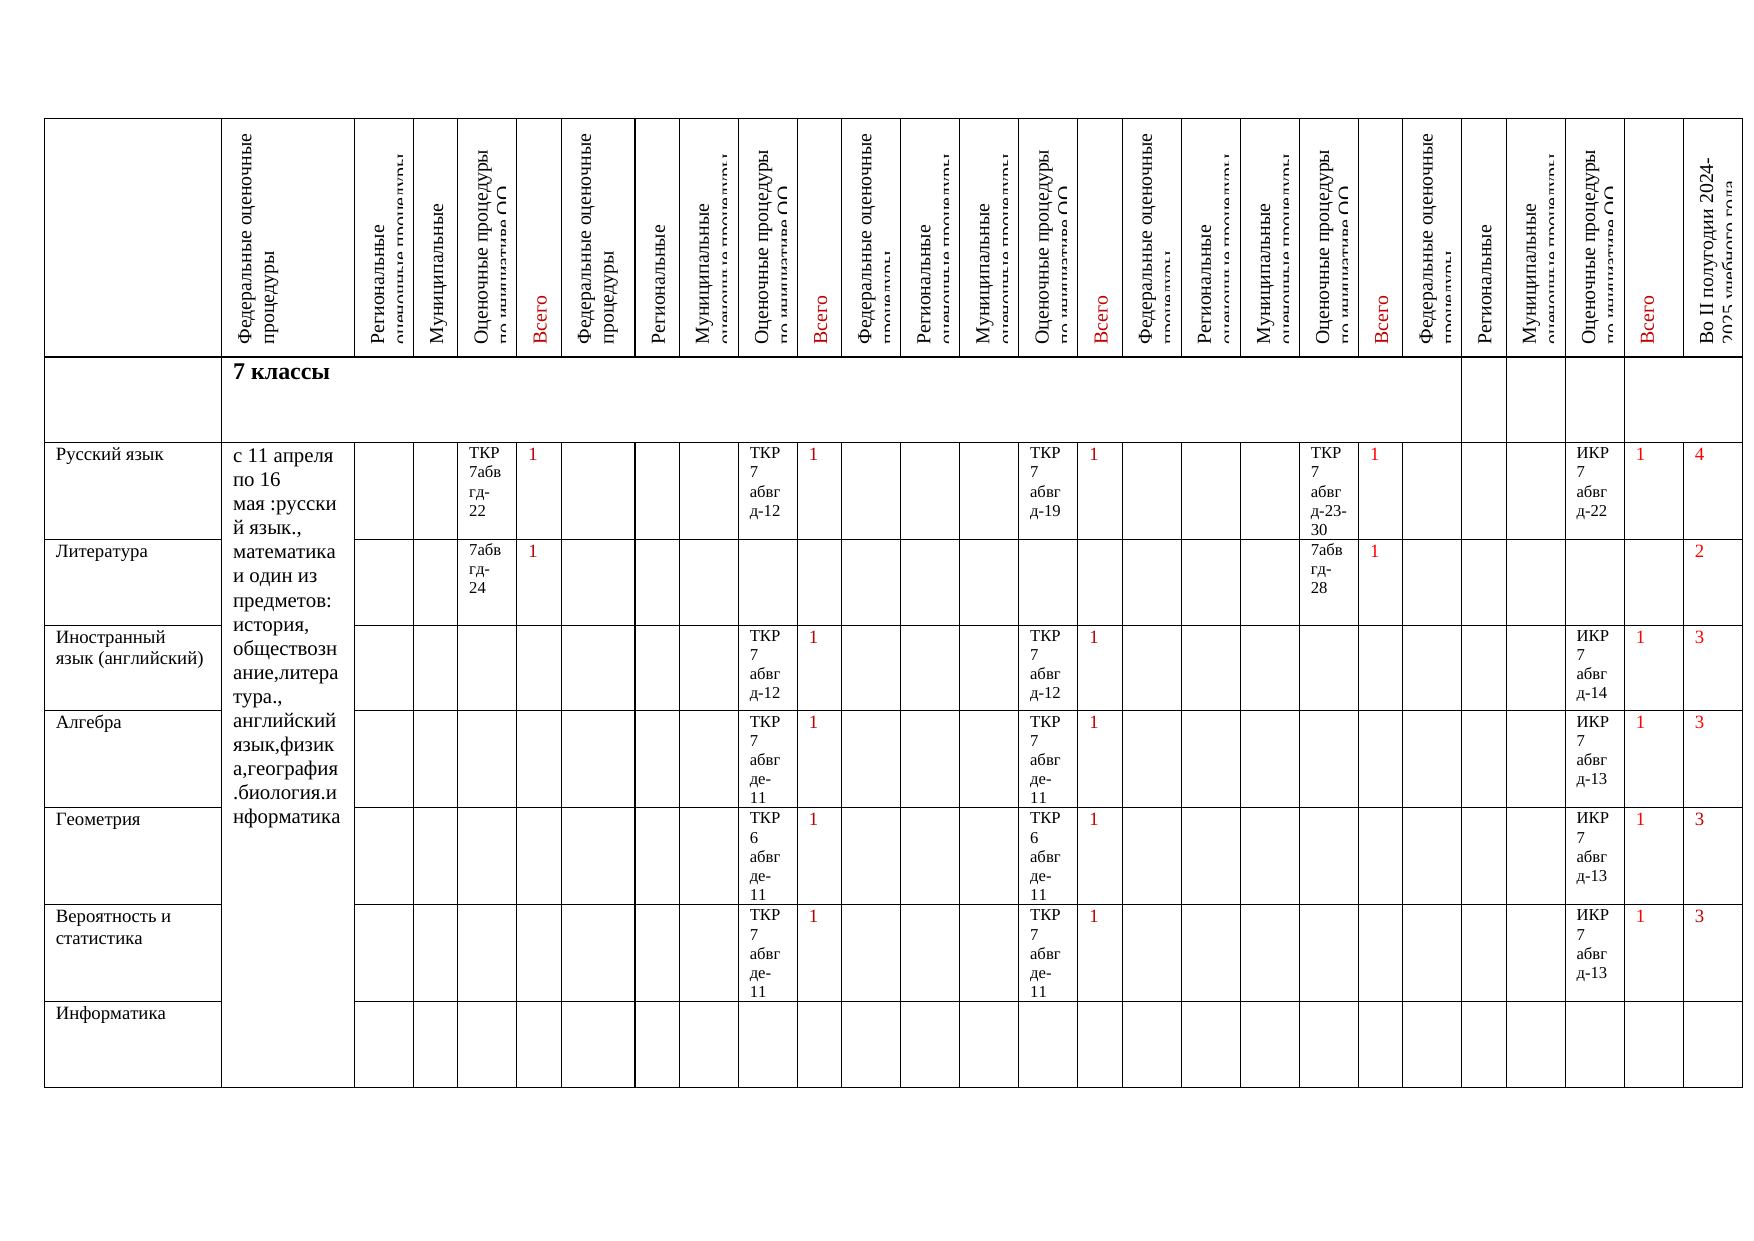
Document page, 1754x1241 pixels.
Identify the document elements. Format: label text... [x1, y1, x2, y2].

table_cell ТКР 6 абвгде-11 [1019, 808, 1077, 904]
table_cell 1 [1625, 905, 1683, 1001]
table_cell [680, 540, 738, 625]
table_cell ТКР 7 абвгд-12 [1019, 626, 1077, 710]
table_cell Региональные оценочные процедуры [1462, 119, 1506, 356]
table_cell [960, 626, 1018, 710]
table_cell [414, 443, 457, 539]
table_cell [355, 711, 413, 807]
table_cell 3 [1684, 626, 1742, 710]
table_cell [562, 808, 634, 904]
table_cell 7абвгд-28 [1300, 540, 1358, 625]
table_cell [458, 905, 516, 1001]
table_cell Федеральные оценочные процедуры [562, 119, 634, 356]
table_cell ИКР 7 абвгд-13 [1566, 808, 1624, 904]
table_cell Муниципальные оценочные процедуры [1241, 119, 1299, 356]
table_cell Иностранный язык (английский) [45, 626, 221, 710]
table_cell Федеральные оценочные процедуры [842, 119, 900, 356]
table_cell [517, 905, 561, 1001]
table_cell [1625, 1002, 1683, 1087]
table_cell 3 [1684, 808, 1742, 904]
table_cell [1123, 808, 1181, 904]
table_cell [680, 1002, 738, 1087]
table_cell [562, 711, 634, 807]
table_cell [1241, 711, 1299, 807]
table_cell [1507, 540, 1565, 625]
table_cell 1 [1078, 443, 1122, 539]
table_cell [636, 711, 679, 807]
table_cell Оценочные процедуры по инициативе ОО [739, 119, 797, 356]
table_cell [1462, 711, 1506, 807]
table_cell Русский язык [45, 443, 221, 539]
table_cell [1507, 905, 1565, 1001]
table_cell с 11 апреля по 16 мая :русский язык., математика и один из предметов: история, обществознание,литература., английский язык,физика,география.биология.информатика [222, 443, 354, 1087]
table_cell [414, 711, 457, 807]
table_cell [1123, 905, 1181, 1001]
table_cell [414, 905, 457, 1001]
table_cell 4 [1684, 443, 1742, 539]
table_cell 1 [1078, 808, 1122, 904]
table_cell 2 [1684, 540, 1742, 625]
table_cell [562, 540, 634, 625]
table_cell Всего [1078, 119, 1122, 356]
table_cell [842, 626, 900, 710]
table_cell [1182, 808, 1240, 904]
table_cell [901, 905, 959, 1001]
table_cell [636, 808, 679, 904]
table_cell ИКР 7 абвгд-13 [1566, 711, 1624, 807]
table_cell [1182, 443, 1240, 539]
table_cell [45, 358, 221, 442]
table_cell [680, 626, 738, 710]
table_cell 1 [1078, 711, 1122, 807]
table_cell [960, 540, 1018, 625]
table_cell [458, 626, 516, 710]
table_cell [355, 540, 413, 625]
table_cell ИКР 7 абвгд-14 [1566, 626, 1624, 710]
table_cell [1359, 1002, 1402, 1087]
table_cell ТКР 7 абвгд-12 [739, 626, 797, 710]
table_cell 3 [1684, 711, 1742, 807]
table_cell [842, 905, 900, 1001]
table_cell [1403, 626, 1461, 710]
table_cell [1684, 1002, 1742, 1087]
table_cell [1462, 540, 1506, 625]
table_cell [1300, 626, 1358, 710]
table_cell [458, 1002, 516, 1087]
table_cell [1462, 808, 1506, 904]
table_cell Муниципальные оценочные процедуры [680, 119, 738, 356]
table_cell [960, 1002, 1018, 1087]
table_cell [1123, 626, 1181, 710]
table_cell [1507, 443, 1565, 539]
table_cell [414, 808, 457, 904]
table_cell [842, 808, 900, 904]
table_cell [1241, 808, 1299, 904]
table_cell [1182, 1002, 1240, 1087]
table_cell [1241, 626, 1299, 710]
table_cell Всего [517, 119, 561, 356]
table_cell [1182, 711, 1240, 807]
table_cell Во II полугодии 2024-2025 учебного года 5 [1684, 119, 1742, 356]
table_cell [636, 626, 679, 710]
table_cell Региональные оценочные процедуры [901, 119, 959, 356]
table_cell [1182, 905, 1240, 1001]
table_cell [1462, 905, 1506, 1001]
table_cell [1462, 358, 1506, 442]
table_cell [1123, 443, 1181, 539]
table_cell [1566, 358, 1624, 442]
table_cell [517, 1002, 561, 1087]
table_cell [1507, 808, 1565, 904]
table_cell [901, 443, 959, 539]
table_cell Литература [45, 540, 221, 625]
table_cell [901, 1002, 959, 1087]
table_cell [1019, 540, 1077, 625]
table_cell Региональные оценочные процедуры [636, 119, 679, 356]
table_cell Всего [1359, 119, 1402, 356]
table_cell [1507, 626, 1565, 710]
table_cell Оценочные процедуры по инициативе ОО [458, 119, 516, 356]
table_cell [1300, 905, 1358, 1001]
table_cell [458, 808, 516, 904]
table_cell [1123, 540, 1181, 625]
table_cell [739, 1002, 797, 1087]
table_cell [739, 540, 797, 625]
table_cell 1 [517, 443, 561, 539]
table_cell ТКР 7 абвгде-11 [739, 711, 797, 807]
table_cell ТКР 7 абвгд-23-30 [1300, 443, 1358, 539]
table_cell ТКР 7 абвгде-11 [1019, 711, 1077, 807]
table_cell [1507, 358, 1565, 442]
table_cell [1241, 1002, 1299, 1087]
table_cell 1 [798, 808, 841, 904]
table_cell 1 [798, 711, 841, 807]
table_cell [1403, 540, 1461, 625]
table_cell [355, 1002, 413, 1087]
table_cell [1241, 540, 1299, 625]
table_cell [355, 626, 413, 710]
table_cell Муниципальные оценочные процедуры [960, 119, 1018, 356]
table_cell [960, 443, 1018, 539]
table_cell [1241, 905, 1299, 1001]
table_cell 1 [1359, 443, 1402, 539]
table_cell 1 [798, 443, 841, 539]
table_cell Муниципальные оценочные процедуры [1507, 119, 1565, 356]
table_cell [798, 540, 841, 625]
table_cell [1182, 540, 1240, 625]
table_cell 1 [1625, 711, 1683, 807]
table_cell [1241, 443, 1299, 539]
table_cell Геометрия [45, 808, 221, 904]
table_cell Муниципальные оценочные процедуры [414, 119, 457, 356]
table_cell [1625, 540, 1683, 625]
table_cell [1300, 711, 1358, 807]
table_cell [1403, 1002, 1461, 1087]
table_cell Всего [798, 119, 841, 356]
table_cell [414, 540, 457, 625]
table_cell [1078, 1002, 1122, 1087]
table_cell [1300, 1002, 1358, 1087]
table_cell Оценочные процедуры по инициативе ОО [1300, 119, 1358, 356]
table_cell ТКР 7 абвгде-11 [1019, 905, 1077, 1001]
table_cell [636, 905, 679, 1001]
table_cell [680, 443, 738, 539]
table_cell 7абвгд-24 [458, 540, 516, 625]
table_cell [901, 540, 959, 625]
table_cell [636, 443, 679, 539]
table_cell Региональные оценочные процедуры [1182, 119, 1240, 356]
table_cell [960, 905, 1018, 1001]
table_cell [562, 905, 634, 1001]
table_cell 1 [1359, 540, 1402, 625]
table_cell ТКР 7 абвгд-12 [739, 443, 797, 539]
table_cell 1 [798, 626, 841, 710]
table_cell [1123, 711, 1181, 807]
table_cell [1019, 1002, 1077, 1087]
table_cell Федеральные оценочные процедуры [1403, 119, 1461, 356]
table_cell Оценочные процедуры по инициативе ОО [1019, 119, 1077, 356]
table_cell ТКР 7абвгд-22 [458, 443, 516, 539]
table_cell [1359, 626, 1402, 710]
table_cell [842, 540, 900, 625]
table_cell 1 [1078, 626, 1122, 710]
table_cell [680, 905, 738, 1001]
table_cell [1507, 711, 1565, 807]
table_cell Алгебра [45, 711, 221, 807]
table_cell [355, 443, 413, 539]
table_cell [798, 1002, 841, 1087]
table_cell [1403, 711, 1461, 807]
table_cell [458, 711, 516, 807]
table_cell [45, 119, 221, 356]
table_cell ТКР 7 абвгде-11 [739, 905, 797, 1001]
table_cell 1 [798, 905, 841, 1001]
table_cell [355, 808, 413, 904]
table_cell [414, 1002, 457, 1087]
table_cell 1 [1078, 905, 1122, 1001]
table_cell [1182, 626, 1240, 710]
table_cell [636, 1002, 679, 1087]
table_cell Федеральные оценочные процедуры [222, 119, 354, 356]
table_cell [842, 443, 900, 539]
table_cell [680, 808, 738, 904]
table_cell [1359, 905, 1402, 1001]
table_cell [1359, 711, 1402, 807]
table_cell [1078, 540, 1122, 625]
table_cell [680, 711, 738, 807]
table_cell Информатика [45, 1002, 221, 1087]
table_cell [1403, 808, 1461, 904]
table_cell [355, 905, 413, 1001]
table_cell 7 классы [222, 358, 1461, 442]
table_cell [1462, 626, 1506, 710]
table_cell [1123, 1002, 1181, 1087]
table_cell 3 [1684, 905, 1742, 1001]
table_cell [562, 626, 634, 710]
table_cell [1625, 358, 1742, 442]
table_cell [636, 540, 679, 625]
table_cell Региональные оценочные процедуры [355, 119, 413, 356]
table_cell Вероятность и статистика [45, 905, 221, 1001]
table_cell [901, 626, 959, 710]
table_cell [1507, 1002, 1565, 1087]
table_cell Федеральные оценочные процедуры [1123, 119, 1181, 356]
table_cell [1462, 1002, 1506, 1087]
table_cell [562, 443, 634, 539]
table_cell [1403, 443, 1461, 539]
table_cell 1 [517, 540, 561, 625]
table_cell [1300, 808, 1358, 904]
table_cell [960, 711, 1018, 807]
table_cell [1403, 905, 1461, 1001]
table_cell [414, 626, 457, 710]
table_cell [842, 711, 900, 807]
table_cell ИКР 7 абвгд-13 [1566, 905, 1624, 1001]
table_cell [1462, 443, 1506, 539]
table_cell ТКР 7 абвгд-19 [1019, 443, 1077, 539]
table_cell ИКР 7 абвгд-22 [1566, 443, 1624, 539]
table_cell 1 [1625, 443, 1683, 539]
table_cell [1359, 808, 1402, 904]
table_cell 1 [1625, 808, 1683, 904]
table_cell ТКР 6 абвгде-11 [739, 808, 797, 904]
table_cell 1 [1625, 626, 1683, 710]
table_cell Всего [1625, 119, 1683, 356]
table_cell [1566, 1002, 1624, 1087]
table_cell [960, 808, 1018, 904]
table_cell [842, 1002, 900, 1087]
table_cell [1566, 540, 1624, 625]
table_cell [517, 711, 561, 807]
table_cell [901, 711, 959, 807]
table_cell [901, 808, 959, 904]
table_cell Оценочные процедуры по инициативе ОО [1566, 119, 1624, 356]
table_cell [562, 1002, 634, 1087]
table_cell [517, 626, 561, 710]
table_cell [517, 808, 561, 904]
